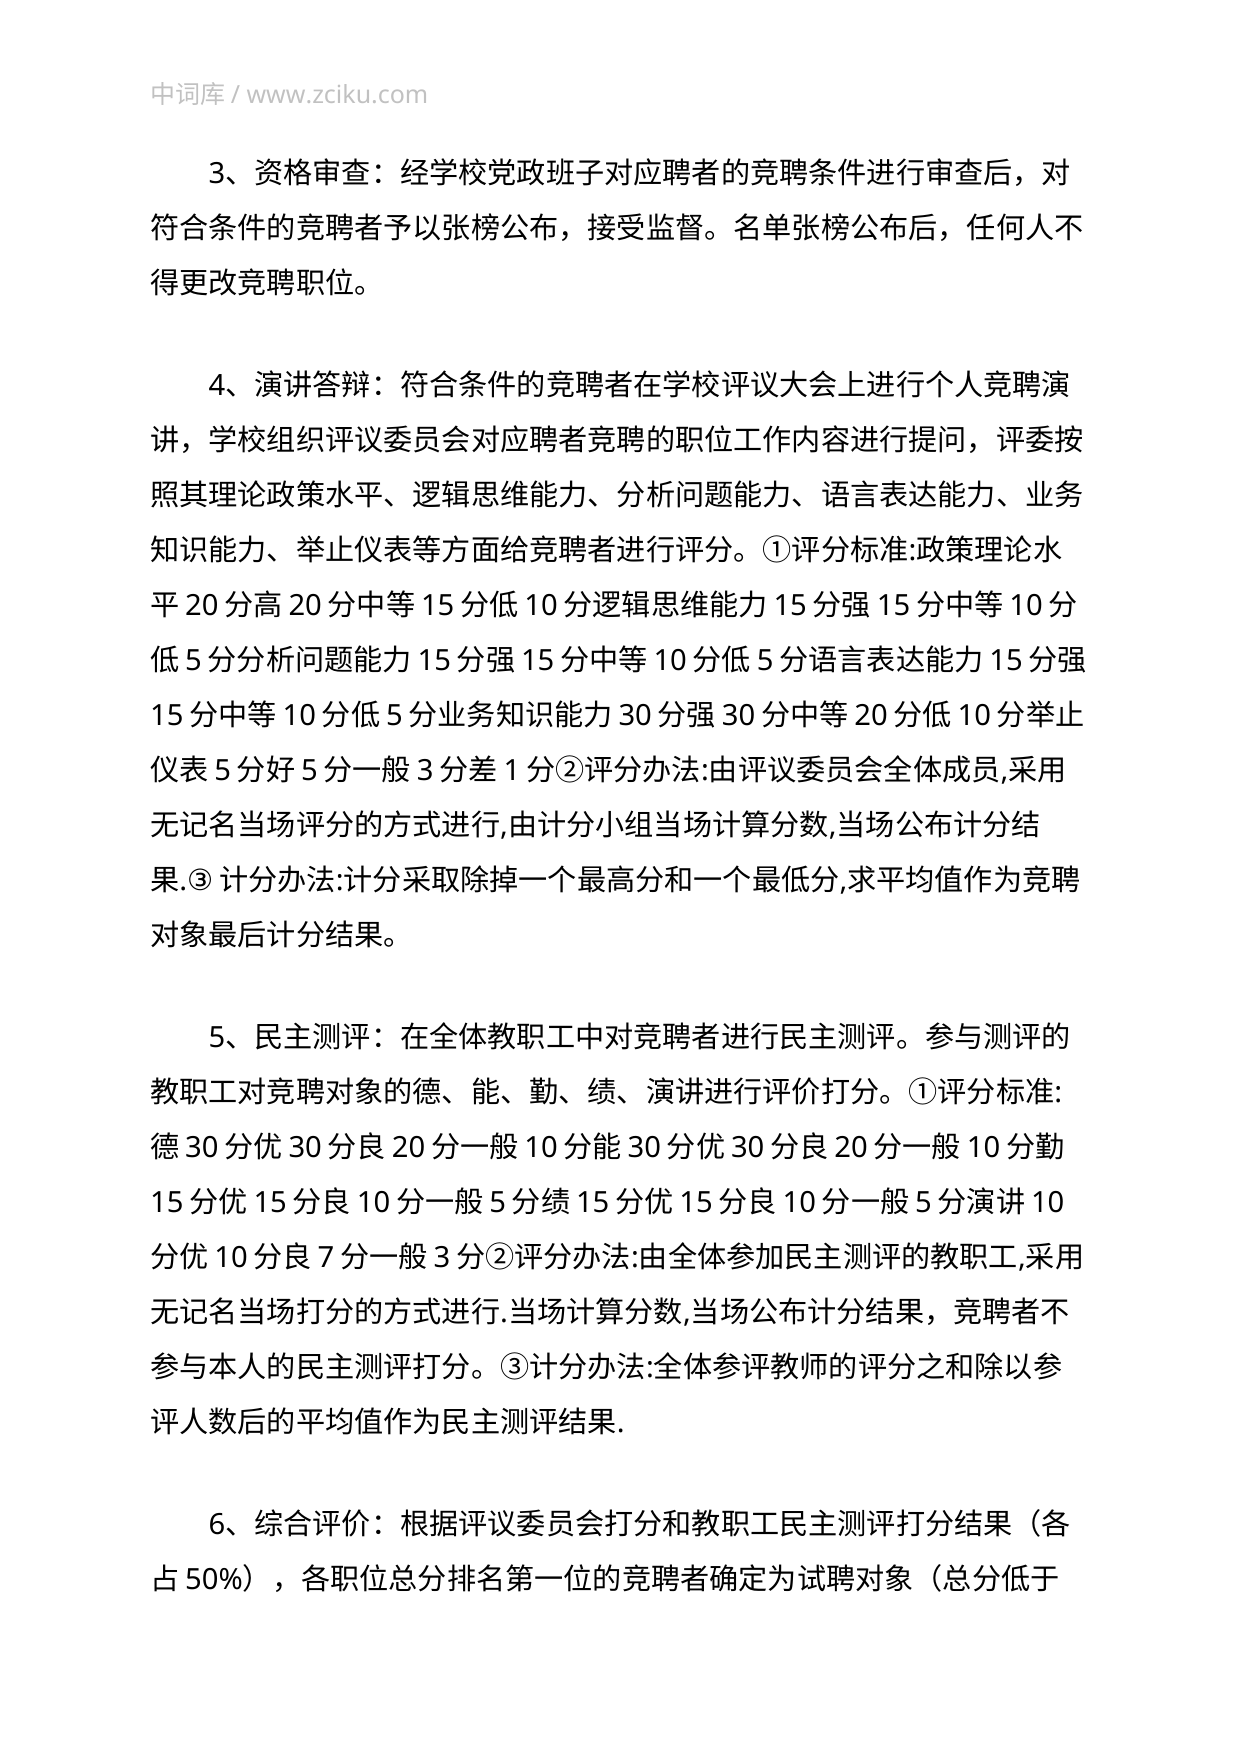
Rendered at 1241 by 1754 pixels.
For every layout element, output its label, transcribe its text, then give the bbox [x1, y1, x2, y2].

text 3、资格审查：经学校党政班子对应聘者的竞聘条件进行审查后，对符合条件的竞聘者予以张榜公布，接受监督。名单张榜公布后，任何人不得更改竞聘职位。 [150, 150, 1090, 302]
text 5、民主测评：在全体教职工中对竞聘者进行民主测评。参与测评的教职工对竞聘对象的德、能、勤、绩、演讲进行评价打分。①评分标准:德30分优30分良20分一般10分能30分优30分良20分一般10分勤15分优15分良10分一般5分绩15分优15分良10分一般5分演讲10分优10分良7分一般3分②评分办法:由全体参加民主测评的教职工,采用无记名当场打分的方式进行.当场计算分数,当场公布计分结果，竞聘者不参与本人的民主测评打分。③计分办法:全体参评教师的评分之和除以参评人数后的平均值作为民主测评结果. [150, 1013, 1090, 1441]
text 4、演讲答辩：符合条件的竞聘者在学校评议大会上进行个人竞聘演讲，学校组织评议委员会对应聘者竞聘的职位工作内容进行提问，评委按照其理论政策水平、逻辑思维能力、分析问题能力、语言表达能力、业务知识能力、举止仪表等方面给竞聘者进行评分。①评分标准:政策理论水平20分高20分中等15分低10分逻辑思维能力15分强15分中等10分低5分分析问题能力15分强15分中等10分低5分语言表达能力15分强15分中等10分低5分业务知识能力30分强30分中等20分低10分举止仪表5分好5分一般3分差1分②评分办法:由评议委员会全体成员,采用无记名当场评分的方式进行,由计分小组当场计算分数,当场公布计分结果.③计分办法:计分采取除掉一个最高分和一个最低分,求平均值作为竞聘对象最后计分结果。 [150, 362, 1090, 954]
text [150, 1500, 1090, 1598]
